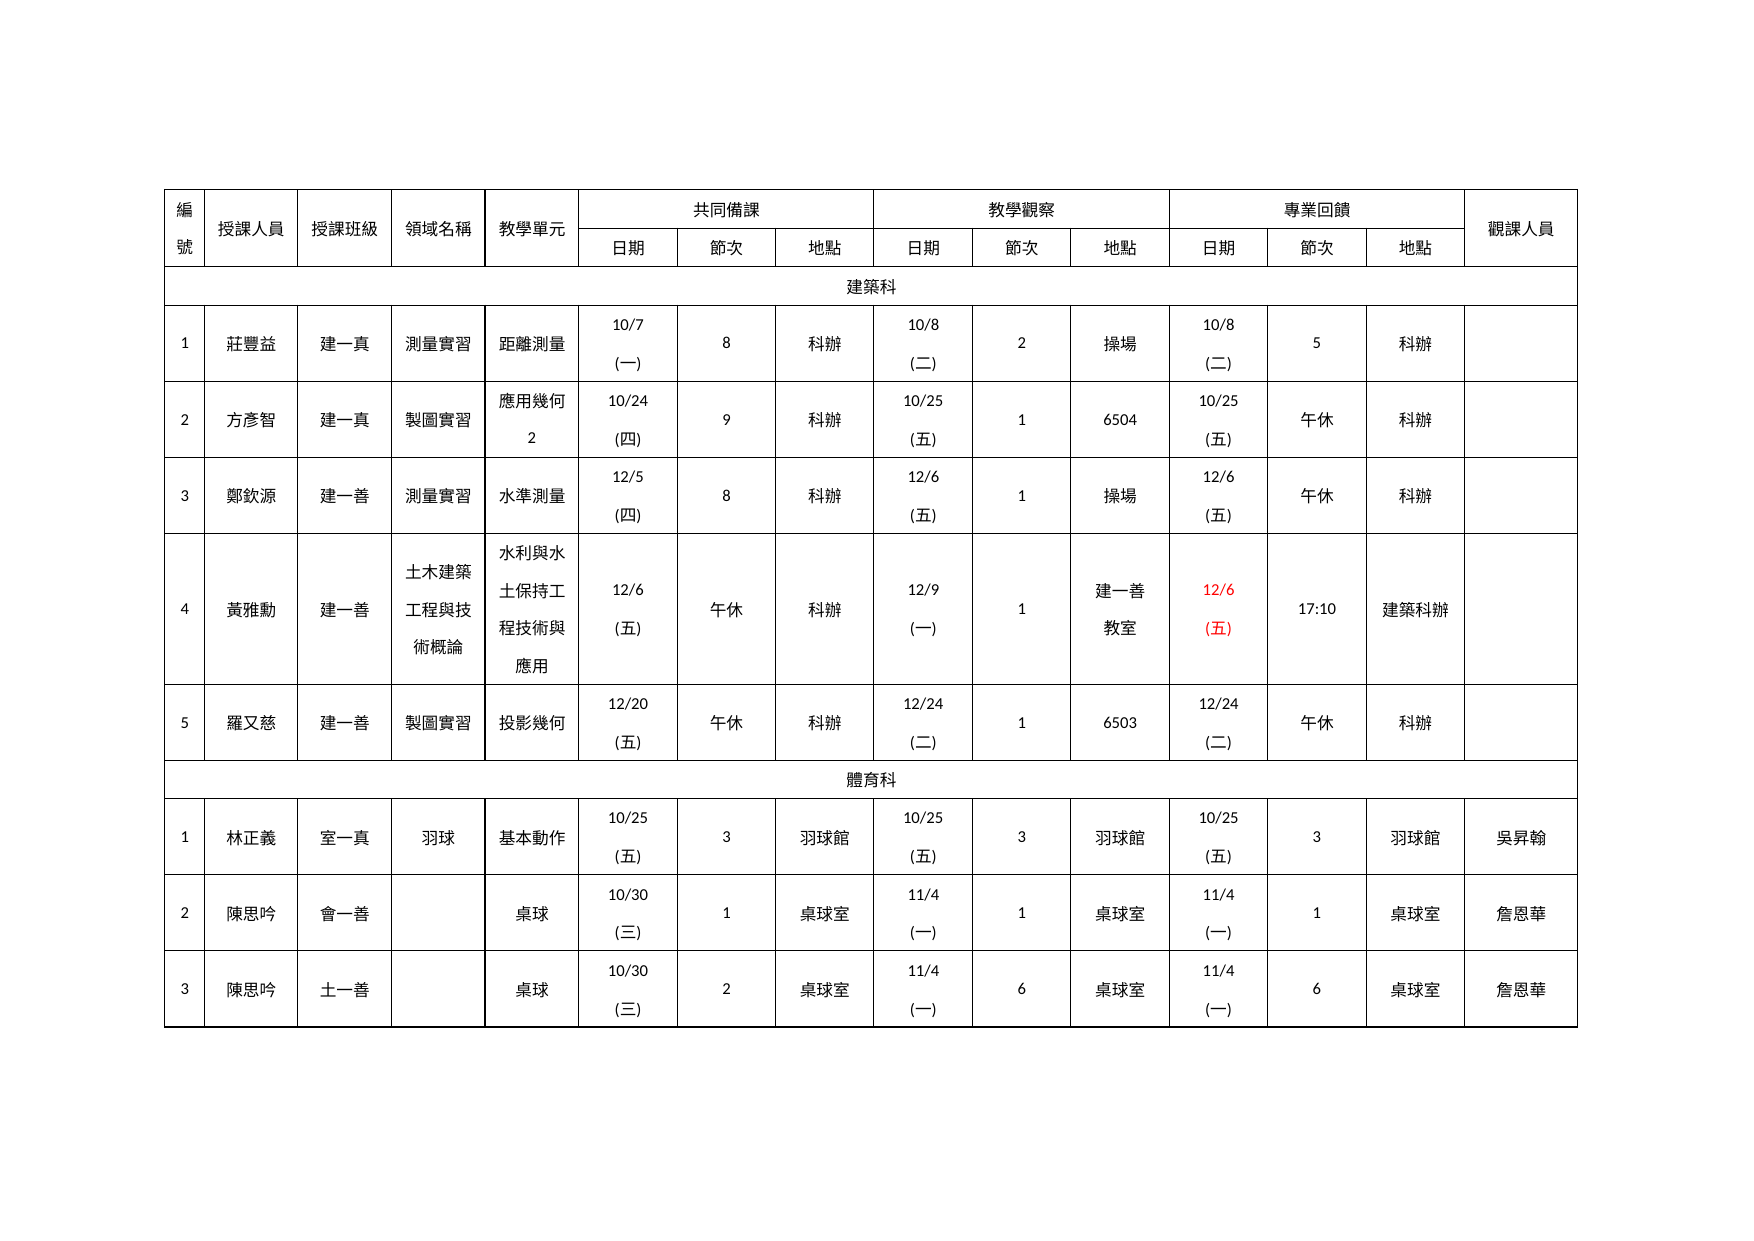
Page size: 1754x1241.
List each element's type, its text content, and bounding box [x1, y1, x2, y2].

table_cell 水準測量 [486, 458, 578, 533]
table_cell 3 [1268, 799, 1366, 874]
table_cell 11/4 (一) [1170, 951, 1267, 1026]
table_cell 建一善 [298, 685, 391, 760]
table_header 觀課人員 [1465, 190, 1577, 266]
table_cell 1 [973, 534, 1070, 684]
table_cell 4 [165, 534, 204, 684]
table_cell 林正義 [205, 799, 297, 874]
table_cell 8 [678, 458, 775, 533]
table_cell 10/30 (三) [579, 875, 677, 950]
table_cell 5 [1268, 306, 1366, 381]
table_cell 2 [165, 875, 204, 950]
table_cell 科辦 [1367, 685, 1464, 760]
table_cell 11/4 (一) [874, 951, 972, 1026]
table_cell 5 [165, 685, 204, 760]
table_cell 1 [165, 306, 204, 381]
table_cell 12/9 (一) [874, 534, 972, 684]
table_cell 桌球室 [1071, 875, 1169, 950]
table_cell 2 [973, 306, 1070, 381]
table_cell 陳思吟 [205, 875, 297, 950]
table_cell 8 [678, 306, 775, 381]
table_cell 午休 [1268, 458, 1366, 533]
table_cell 體育科 [165, 761, 1577, 798]
table_cell 10/8 (二) [874, 306, 972, 381]
table_cell 黃雅勳 [205, 534, 297, 684]
table_cell 投影幾何 [486, 685, 578, 760]
table_cell 建一善 教室 [1071, 534, 1169, 684]
table_cell 操場 [1071, 306, 1169, 381]
table_cell 地點 [776, 229, 873, 266]
table_cell 桌球室 [1071, 951, 1169, 1026]
table_cell 1 [973, 685, 1070, 760]
table_cell 12/20 (五) [579, 685, 677, 760]
table_header 專業回饋 [1170, 190, 1464, 227]
table_cell 午休 [678, 534, 775, 684]
table_cell [1465, 534, 1577, 684]
table_cell 10/25 (五) [874, 799, 972, 874]
table_cell 10/24 (四) [579, 382, 677, 457]
table_cell 12/6 (五) [579, 534, 677, 684]
table_cell 桌球室 [1367, 875, 1464, 950]
table_cell 科辦 [776, 458, 873, 533]
table_cell 水利與水土保持工程技術與應用 [486, 534, 578, 684]
table_cell 基本動作 [486, 799, 578, 874]
table_cell 10/8 (二) [1170, 306, 1267, 381]
table_cell 日期 [874, 229, 972, 266]
table_cell 詹恩華 [1465, 875, 1577, 950]
table_header 授課人員 [205, 190, 297, 266]
table_cell 12/5 (四) [579, 458, 677, 533]
table_cell 12/6 (五) [1170, 458, 1267, 533]
table_cell 詹恩華 [1465, 951, 1577, 1026]
table_cell 製圖實習 [392, 685, 484, 760]
table_header 教學觀察 [874, 190, 1169, 227]
table_cell 10/25 (五) [579, 799, 677, 874]
table_cell 土木建築工程與技術概論 [392, 534, 484, 684]
table_cell 3 [973, 799, 1070, 874]
table_cell 桌球室 [776, 875, 873, 950]
table_cell 6 [973, 951, 1070, 1026]
table_cell 建一善 [298, 458, 391, 533]
table_cell 測量實習 [392, 306, 484, 381]
table_cell 羽球 [392, 799, 484, 874]
table_cell 羽球館 [1071, 799, 1169, 874]
table_cell 科辦 [1367, 458, 1464, 533]
table_cell 莊豐益 [205, 306, 297, 381]
table_cell 會一善 [298, 875, 391, 950]
table_cell 10/25 (五) [1170, 799, 1267, 874]
table_cell 17:10 [1268, 534, 1366, 684]
table_header 授課班級 [298, 190, 391, 266]
table_cell 鄭欽源 [205, 458, 297, 533]
table_cell 午休 [678, 685, 775, 760]
table_cell 2 [165, 382, 204, 457]
table_cell 科辦 [776, 306, 873, 381]
table_header 編號 [165, 190, 204, 266]
table_cell 科辦 [776, 685, 873, 760]
table_cell 土一善 [298, 951, 391, 1026]
table_cell 建築科辦 [1367, 534, 1464, 684]
table_cell 桌球 [486, 951, 578, 1026]
table_cell 1 [165, 799, 204, 874]
table_cell 12/24 (二) [1170, 685, 1267, 760]
table_cell 2 [678, 951, 775, 1026]
table_cell 科辦 [1367, 306, 1464, 381]
table_cell 室一真 [298, 799, 391, 874]
table_cell 建一真 [298, 382, 391, 457]
table_cell 節次 [1268, 229, 1366, 266]
table_cell 建一善 [298, 534, 391, 684]
table_cell 1 [973, 382, 1070, 457]
table_header 領域名稱 [392, 190, 484, 266]
table_cell 3 [165, 951, 204, 1026]
table_cell [392, 875, 484, 950]
table_cell 桌球室 [1367, 951, 1464, 1026]
table_cell 地點 [1367, 229, 1464, 266]
table_cell 桌球室 [776, 951, 873, 1026]
table_cell 科辦 [776, 382, 873, 457]
table_cell 10/7 (一) [579, 306, 677, 381]
table_cell 1 [1268, 875, 1366, 950]
table_cell [1465, 306, 1577, 381]
table_cell [1465, 382, 1577, 457]
table_cell 10/30 (三) [579, 951, 677, 1026]
table_cell 方彥智 [205, 382, 297, 457]
table_cell 製圖實習 [392, 382, 484, 457]
table_cell 節次 [973, 229, 1070, 266]
table_cell 應用幾何2 [486, 382, 578, 457]
table_cell 操場 [1071, 458, 1169, 533]
table_cell 午休 [1268, 685, 1366, 760]
table_cell 12/24 (二) [874, 685, 972, 760]
table_header 共同備課 [579, 190, 873, 227]
table_cell 3 [678, 799, 775, 874]
table_cell 測量實習 [392, 458, 484, 533]
table_cell [392, 951, 484, 1026]
table_cell 地點 [1071, 229, 1169, 266]
table_header 教學單元 [486, 190, 578, 266]
table_cell 建一真 [298, 306, 391, 381]
table_cell 1 [973, 875, 1070, 950]
table_cell 6504 [1071, 382, 1169, 457]
table_cell 10/25 (五) [874, 382, 972, 457]
table_cell 科辦 [1367, 382, 1464, 457]
table_cell 12/6 (五) [1170, 534, 1267, 684]
table_cell 日期 [1170, 229, 1267, 266]
table_cell 羽球館 [776, 799, 873, 874]
table_cell 科辦 [776, 534, 873, 684]
table_cell 12/6 (五) [874, 458, 972, 533]
table_cell 6 [1268, 951, 1366, 1026]
table_cell [1465, 458, 1577, 533]
table_cell [1465, 685, 1577, 760]
table_cell 日期 [579, 229, 677, 266]
table_cell 11/4 (一) [1170, 875, 1267, 950]
table_cell 9 [678, 382, 775, 457]
table_cell 羽球館 [1367, 799, 1464, 874]
table_cell 10/25 (五) [1170, 382, 1267, 457]
table_cell 午休 [1268, 382, 1366, 457]
table_cell 節次 [678, 229, 775, 266]
table_cell 11/4 (一) [874, 875, 972, 950]
table_cell 3 [165, 458, 204, 533]
table_cell 距離測量 [486, 306, 578, 381]
table_cell 6503 [1071, 685, 1169, 760]
table_cell 1 [678, 875, 775, 950]
table_cell 1 [973, 458, 1070, 533]
table_cell 陳思吟 [205, 951, 297, 1026]
table_cell 吳昇翰 [1465, 799, 1577, 874]
table_cell 羅又慈 [205, 685, 297, 760]
table_cell 桌球 [486, 875, 578, 950]
table_cell 建築科 [165, 267, 1577, 304]
